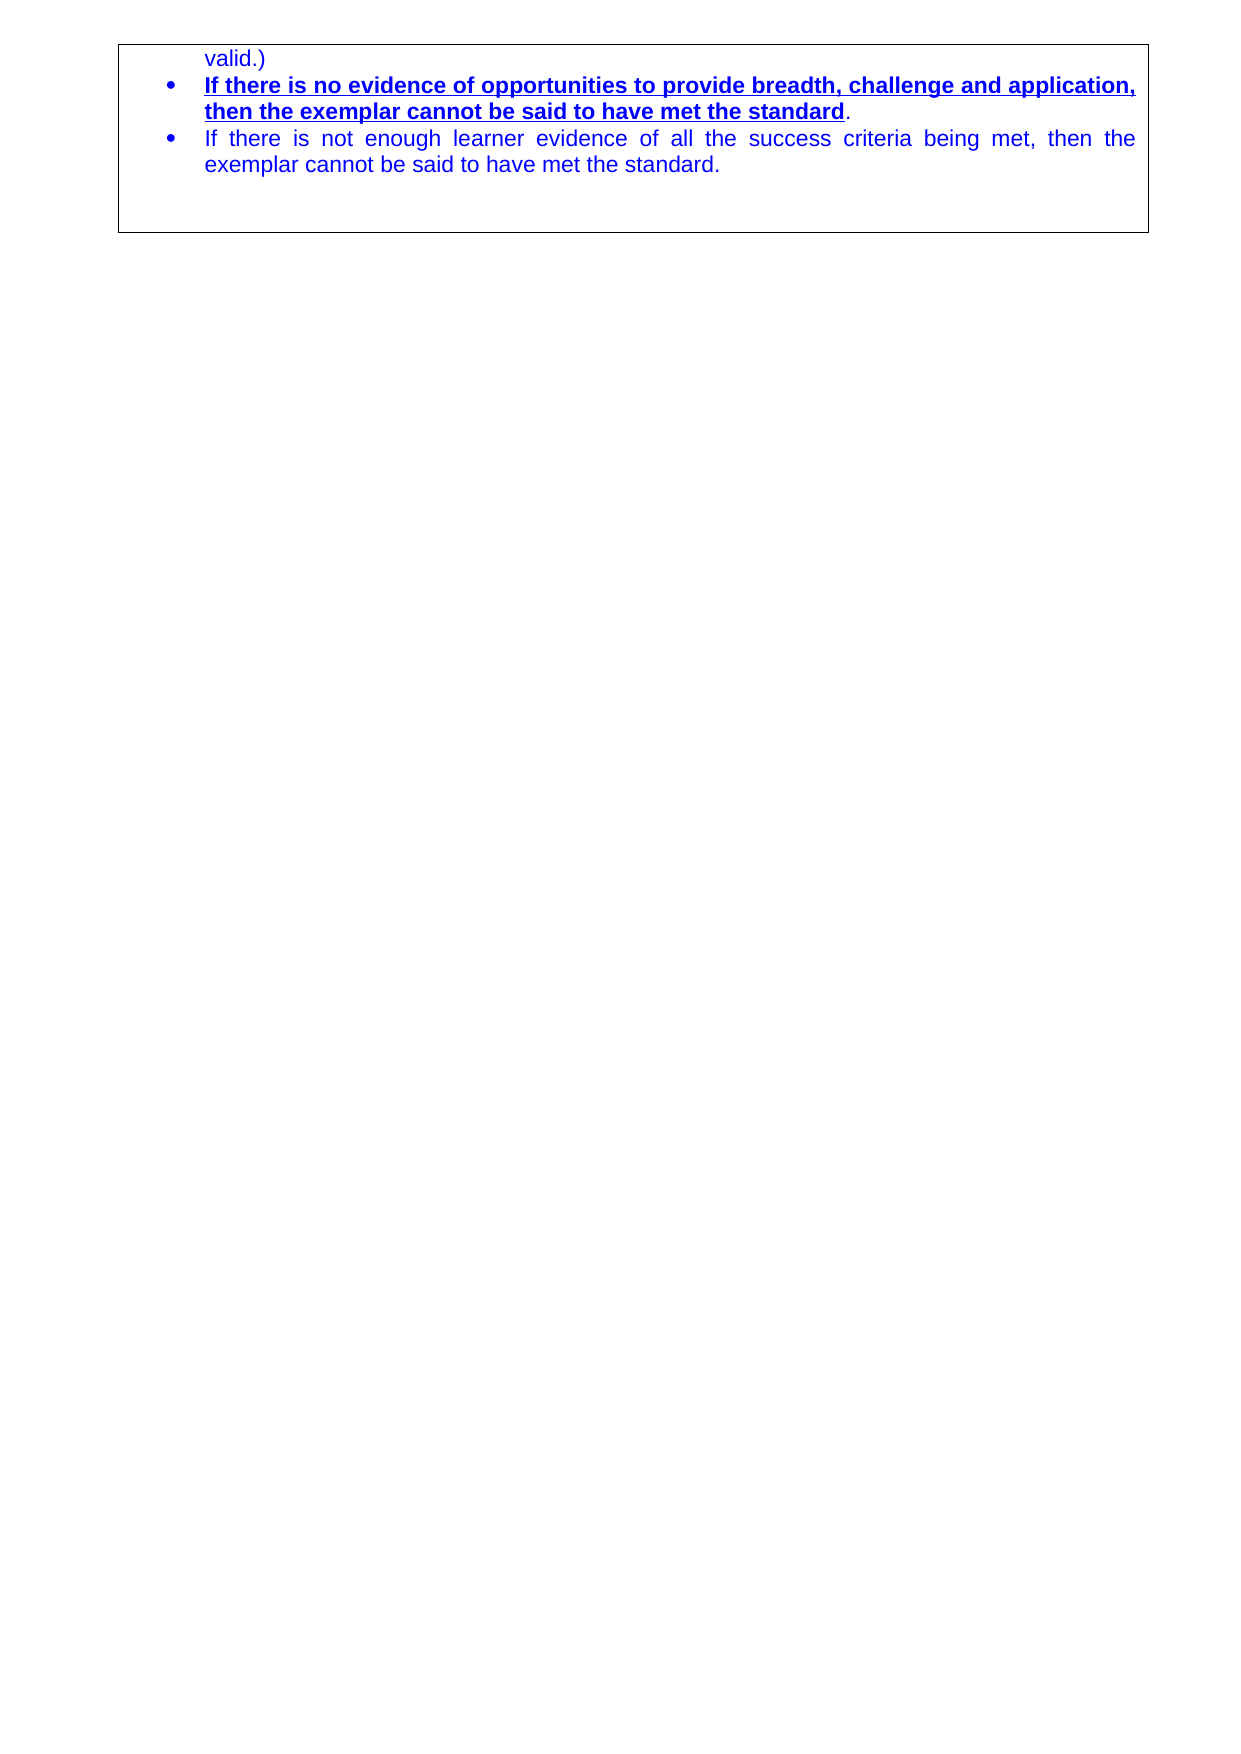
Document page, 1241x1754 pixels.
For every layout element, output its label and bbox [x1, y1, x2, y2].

table_header [119, 45, 1148, 232]
